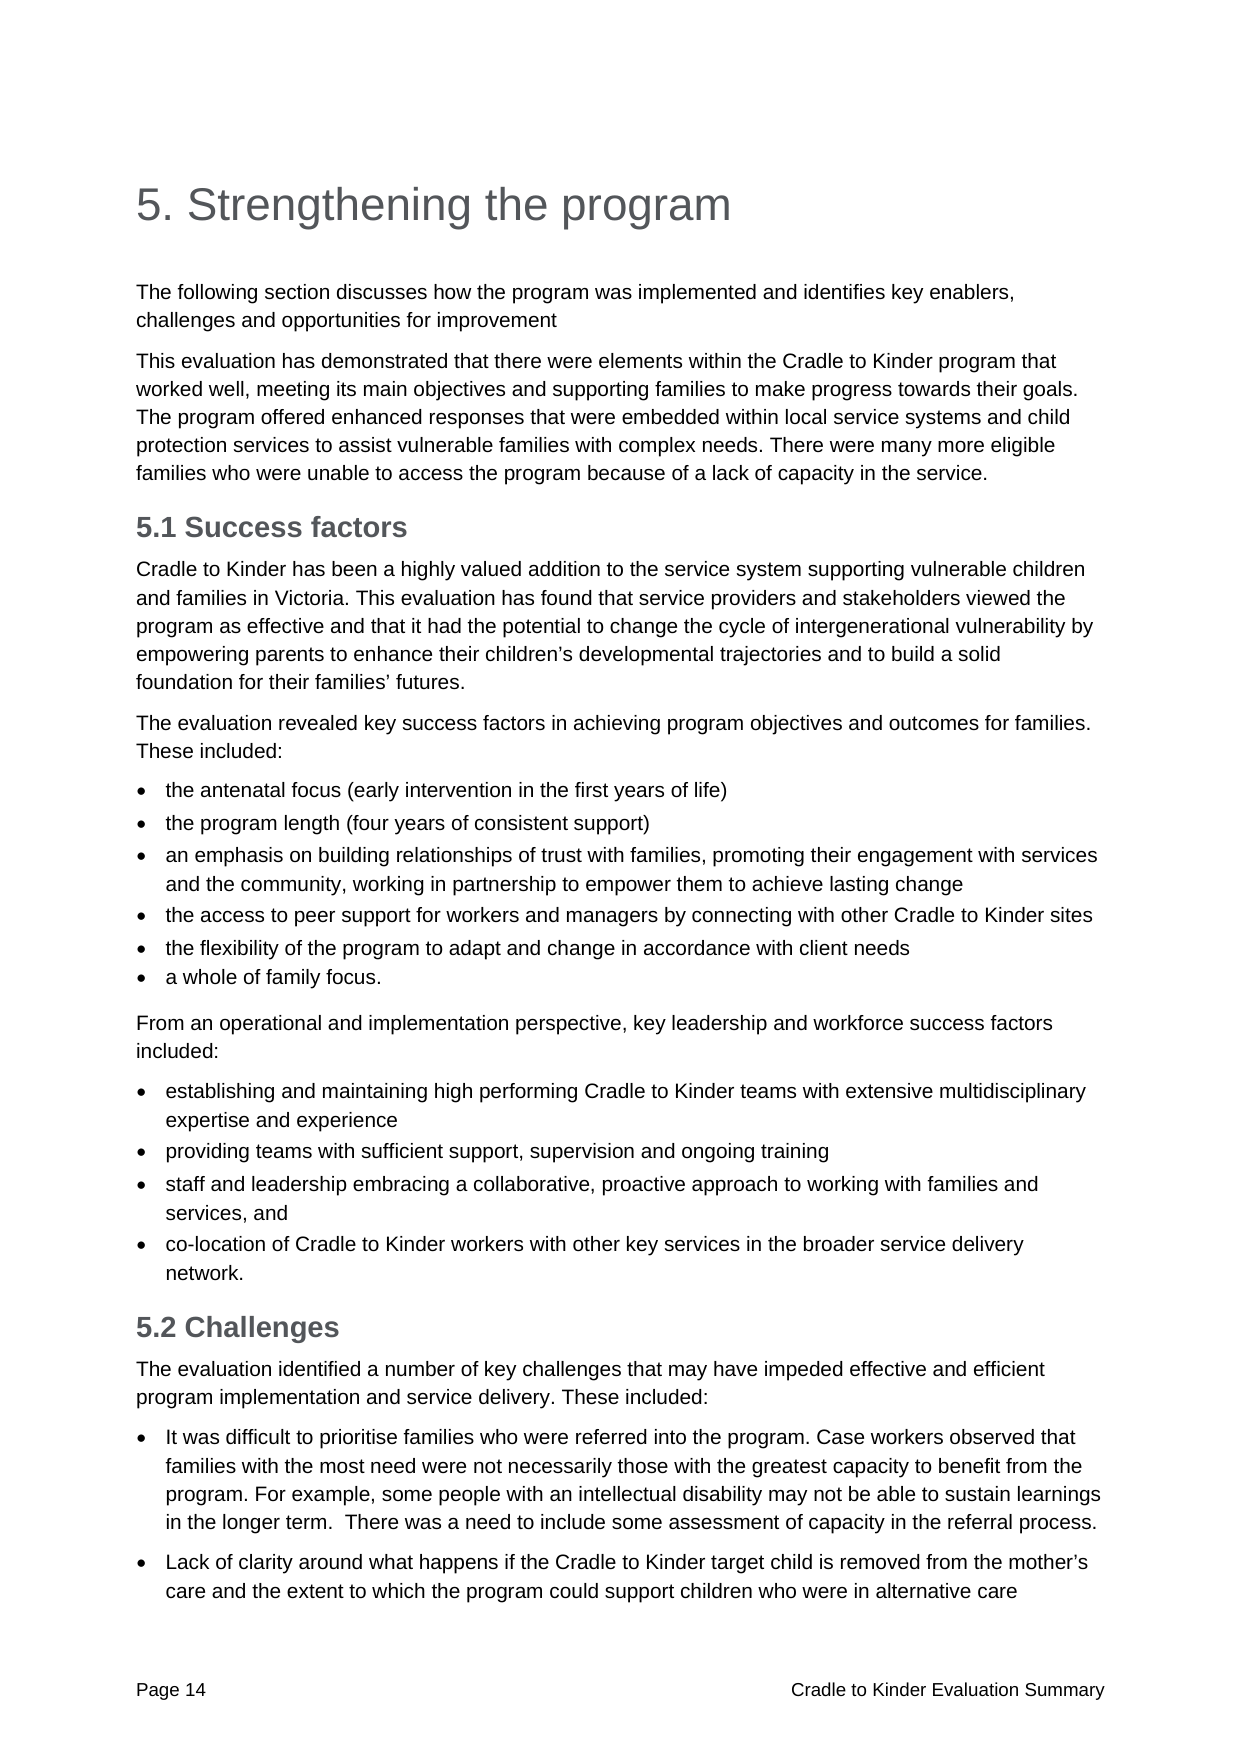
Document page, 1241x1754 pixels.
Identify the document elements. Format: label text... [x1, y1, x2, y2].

text The evaluation revealed key success factors in achieving program objectives and outcomes for families. These included: [136, 706, 1104, 762]
text the access to peer support for workers and managers by connecting with other Cradle to Kinder sites [136, 900, 1104, 928]
subtitle 5.2 Challenges [136, 1310, 1104, 1343]
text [136, 1547, 1104, 1603]
text an emphasis on building relationships of trust with families, promoting their engagement with services and the community, working in partnership to empower them to achieve lasting change [136, 839, 1104, 896]
text co-location of Cradle to Kinder workers with other key services in the broader service delivery network. [136, 1229, 1104, 1285]
text staff and leadership embracing a collaborative, proactive approach to working with families and services, and [136, 1168, 1104, 1224]
text the program length (four years of consistent support) [136, 807, 1104, 835]
text It was difficult to prioritise families who were referred into the program. Case workers observed that families with the most need were not necessarily those with the greatest capacity to benefit from the program. For example, some people with an intellectual disability may not be able to sustain learnings in the longer term. There was a need to include some assessment of capacity in the referral process. [136, 1422, 1104, 1534]
text From an operational and implementation perspective, key leadership and workforce success factors included: [136, 1007, 1104, 1063]
text the antenatal focus (early intervention in the first years of life) [136, 775, 1104, 803]
subtitle 5.1 Success factors [136, 510, 1104, 544]
text establishing and maintaining high performing Cradle to Kinder teams with extensive multidisciplinary expertise and experience [136, 1076, 1104, 1132]
text Cradle to Kinder has been a highly valued addition to the service system supporting vulnerable children and families in Victoria. This evaluation has found that service providers and stakeholders viewed the program as effective and that it had the potential to change the cycle of intergenerational vulnerability by empowering parents to enhance their children’s developmental trajectories and to build a solid foundation for their families’ futures. [136, 553, 1104, 694]
subtitle 5. Strengthening the program [136, 177, 1104, 230]
text The evaluation identified a number of key challenges that may have impeded effective and efficient program implementation and service delivery. These included: [136, 1353, 1104, 1409]
text This evaluation has demonstrated that there were elements within the Cradle to Kinder program that worked well, meeting its main objectives and supporting families to make progress towards their goals. The program offered enhanced responses that were embedded within local service systems and child protection services to assist vulnerable families with complex needs. There were many more eligible families who were unable to access the program because of a lack of capacity in the service. [136, 344, 1104, 485]
text The following section discusses how the program was implemented and identifies key enablers, challenges and opportunities for improvement [136, 276, 1104, 332]
text providing teams with sufficient support, supervision and ongoing training [136, 1136, 1104, 1164]
text the flexibility of the program to adapt and change in accordance with client needs [136, 932, 1104, 960]
text a whole of family focus. [136, 964, 1104, 990]
